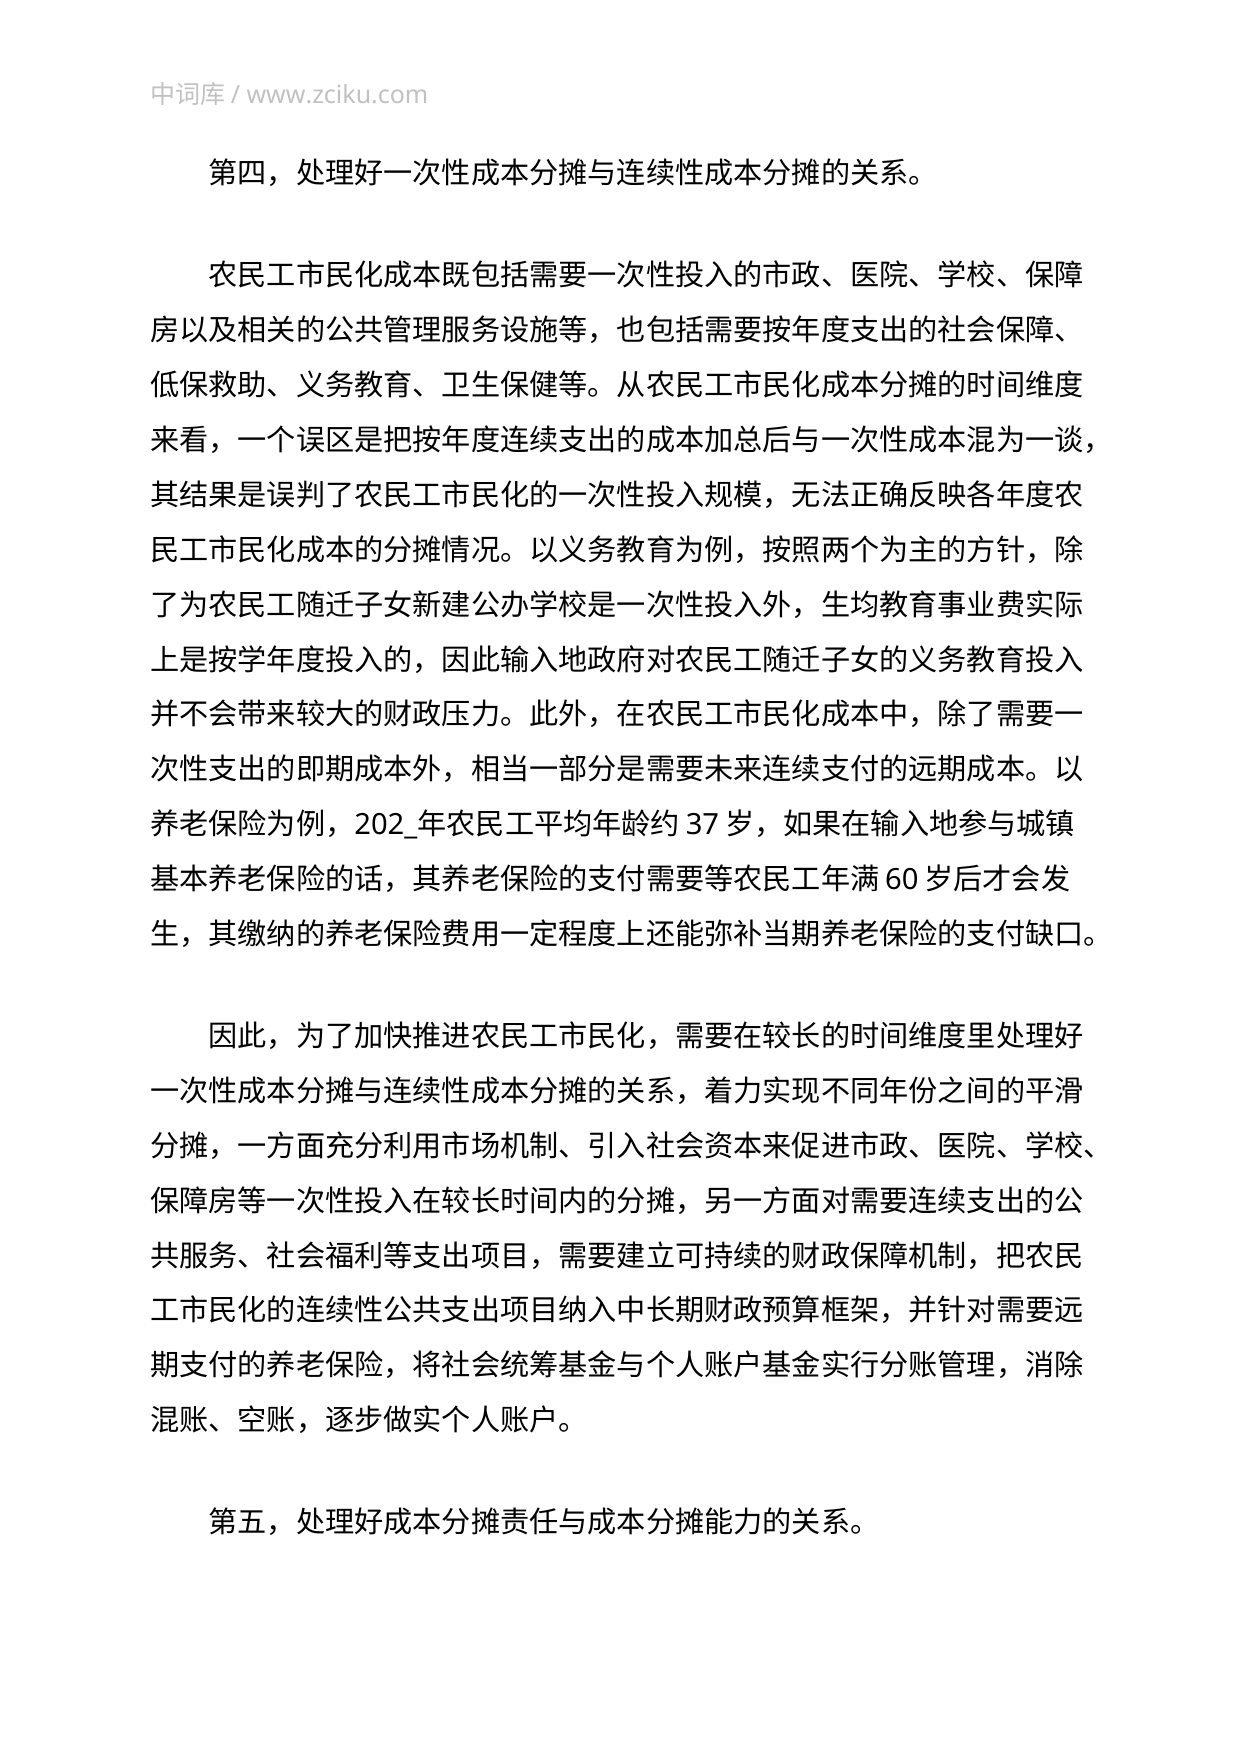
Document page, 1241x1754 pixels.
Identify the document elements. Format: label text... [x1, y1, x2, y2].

text 农民工市民化成本既包括需要一次性投入的市政、医院、学校、保障房以及相关的公共管理服务设施等，也包括需要按年度支出的社会保障、低保救助、义务教育、卫生保健等。从农民工市民化成本分摊的时间维度来看，一个误区是把按年度连续支出的成本加总后与一次性成本混为一谈，其结果是误判了农民工市民化的一次性投入规模，无法正确反映各年度农民工市民化成本的分摊情况。以义务教育为例，按照两个为主的方针，除了为农民工随迁子女新建公办学校是一次性投入外，生均教育事业费实际上是按学年度投入的，因此输入地政府对农民工随迁子女的义务教育投入并不会带来较大的财政压力。此外，在农民工市民化成本中，除了需要一次性支出的即期成本外，相当一部分是需要未来连续支付的远期成本。以养老保险为例，202_年农民工平均年龄约37岁，如果在输入地参与城镇基本养老保险的话，其养老保险的支付需要等农民工年满60岁后才会发生，其缴纳的养老保险费用一定程度上还能弥补当期养老保险的支付缺口。 [150, 252, 1090, 953]
text 第四，处理好一次性成本分摊与连续性成本分摊的关系。 [150, 150, 1090, 192]
text 第五，处理好成本分摊责任与成本分摊能力的关系。 [150, 1498, 1090, 1541]
text 因此，为了加快推进农民工市民化，需要在较长的时间维度里处理好一次性成本分摊与连续性成本分摊的关系，着力实现不同年份之间的平滑分摊，一方面充分利用市场机制、引入社会资本来促进市政、医院、学校、保障房等一次性投入在较长时间内的分摊，另一方面对需要连续支出的公共服务、社会福利等支出项目，需要建立可持续的财政保障机制，把农民工市民化的连续性公共支出项目纳入中长期财政预算框架，并针对需要远期支付的养老保险，将社会统筹基金与个人账户基金实行分账管理，消除混账、空账，逐步做实个人账户。 [150, 1012, 1090, 1439]
